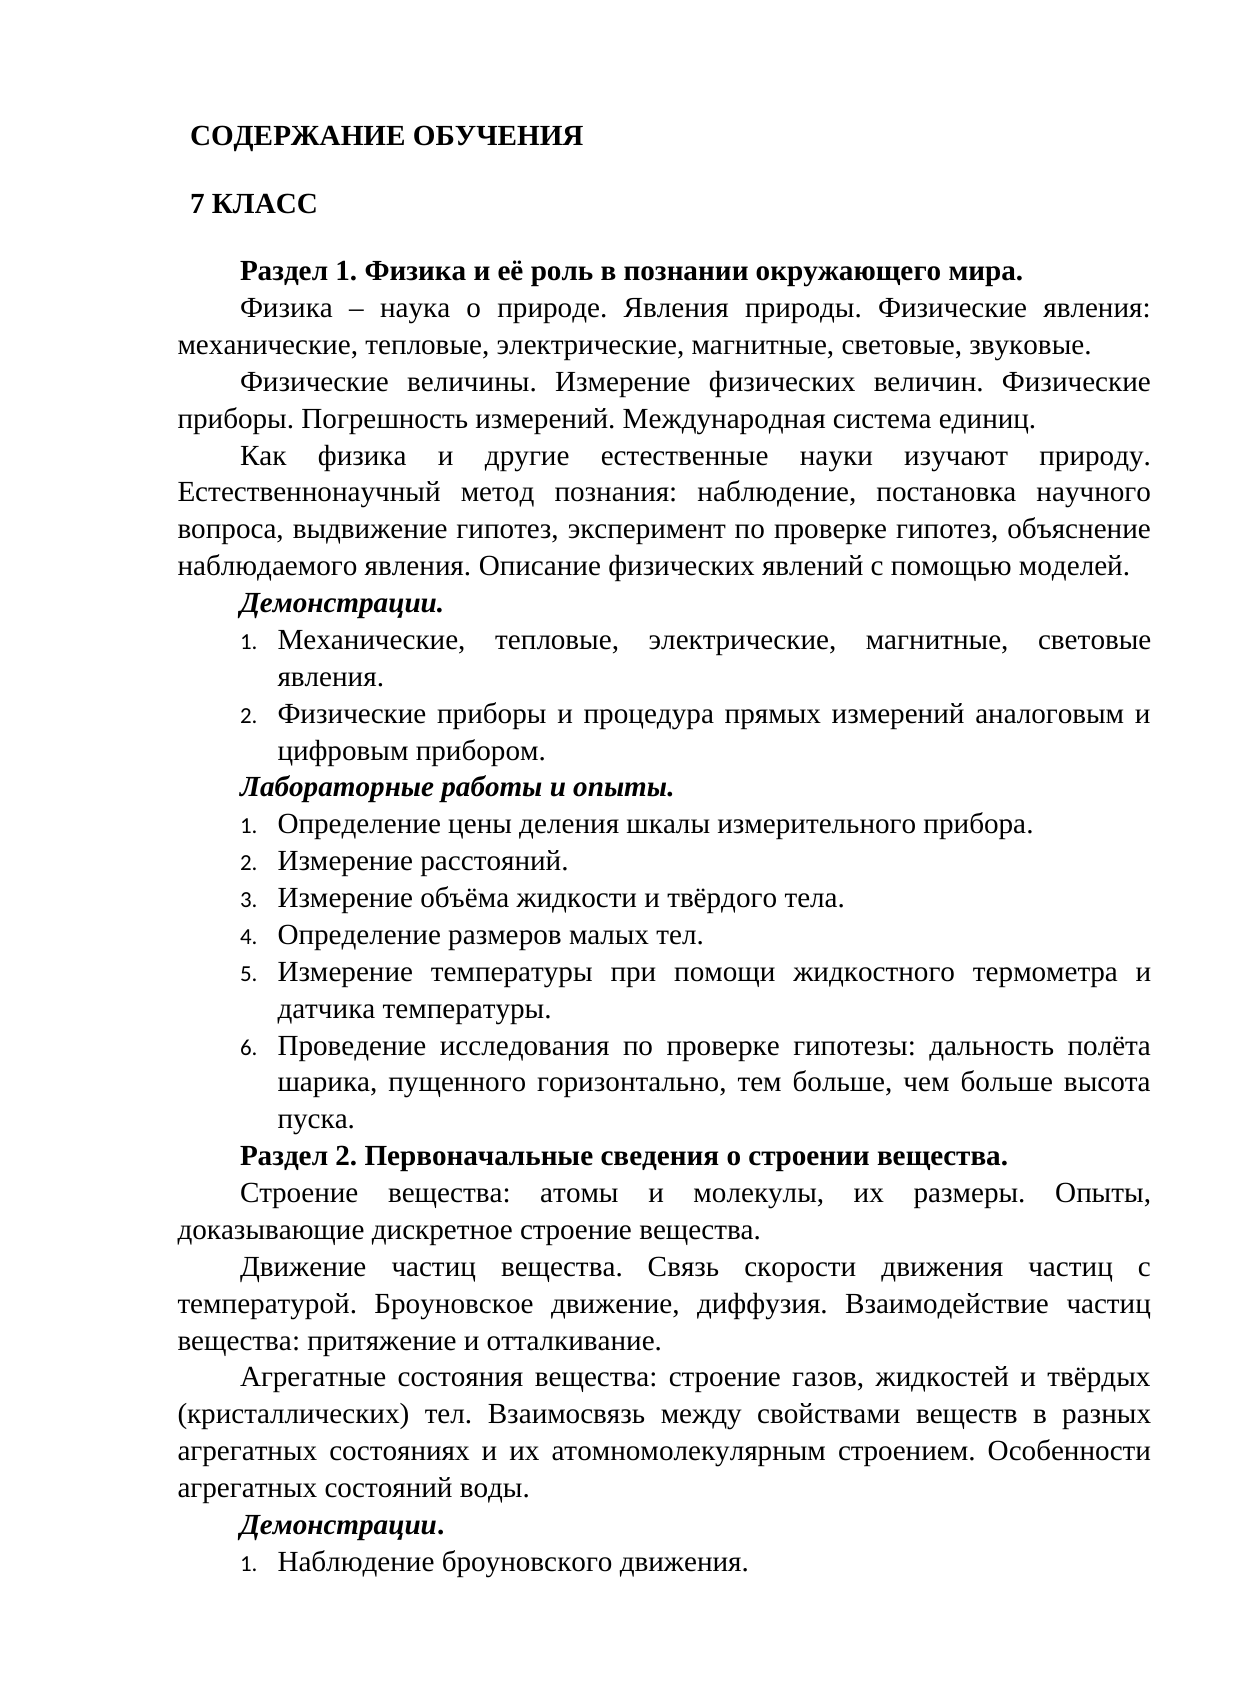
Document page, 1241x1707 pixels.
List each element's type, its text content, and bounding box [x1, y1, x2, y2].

text Раздел 2. Первоначальные сведения о строении вещества. [177, 1138, 1152, 1172]
text Раздел 1. Физика и её роль в познании окружающего мира. [177, 253, 1152, 287]
text Лабораторные работы и опыты. [177, 769, 1152, 803]
list Измерение объёма жидкости и твёрдого тела. [240, 880, 1152, 914]
text Как физика и другие естественные науки изучают природу. Естественнонаучный метод познания: наблюдение, постановка научного вопроса, выдвижение гипотез, эксперимент по проверке гипотез, объяснение наблюдаемого явления. Описание физических явлений с помощью моделей. [177, 438, 1152, 582]
list Измерение температуры при помощи жидкостного термометра и датчика температуры. [240, 954, 1152, 1024]
list Определение цены деления шкалы измерительного прибора. [240, 806, 1152, 840]
text Демонстрации. [177, 1507, 1152, 1541]
text Строение вещества: атомы и молекулы, их размеры. Опыты, доказывающие дискретное строение вещества. [177, 1175, 1152, 1246]
list Механические, тепловые, электрические, магнитные, световые явления. [240, 622, 1152, 692]
list Физические приборы и процедура прямых измерений аналоговым и цифровым прибором. [240, 696, 1152, 766]
text Движение частиц вещества. Связь скорости движения частиц с температурой. Броуновское движение, диффузия. Взаимодействие частиц вещества: притяжение и отталкивание. [177, 1249, 1152, 1356]
text СОДЕРЖАНИЕ ОБУЧЕНИЯ [190, 118, 1152, 152]
text Агрегатные состояния вещества: строение газов, жидкостей и твёрдых (кристаллических) тел. Взаимосвязь между свойствами веществ в разных агрегатных состояниях и их атомномолекулярным строением. Особенности агрегатных состояний воды. [177, 1359, 1152, 1504]
text 7 КЛАСС [190, 186, 1152, 219]
text Физические величины. Измерение физических величин. Физические приборы. Погрешность измерений. Международная система единиц. [177, 364, 1152, 434]
list Измерение расстояний. [240, 843, 1152, 877]
text Демонстрации. [177, 585, 1152, 619]
list Наблюдение броуновского движения. [240, 1544, 1152, 1577]
list Определение размеров малых тел. [240, 917, 1152, 951]
list Проведение исследования по проверке гипотезы: дальность полёта шарика, пущенного горизонтально, тем больше, чем больше высота пуска. [240, 1028, 1152, 1135]
text Физика – наука о природе. Явления природы. Физические явления: механические, тепловые, электрические, магнитные, световые, звуковые. [177, 290, 1152, 361]
